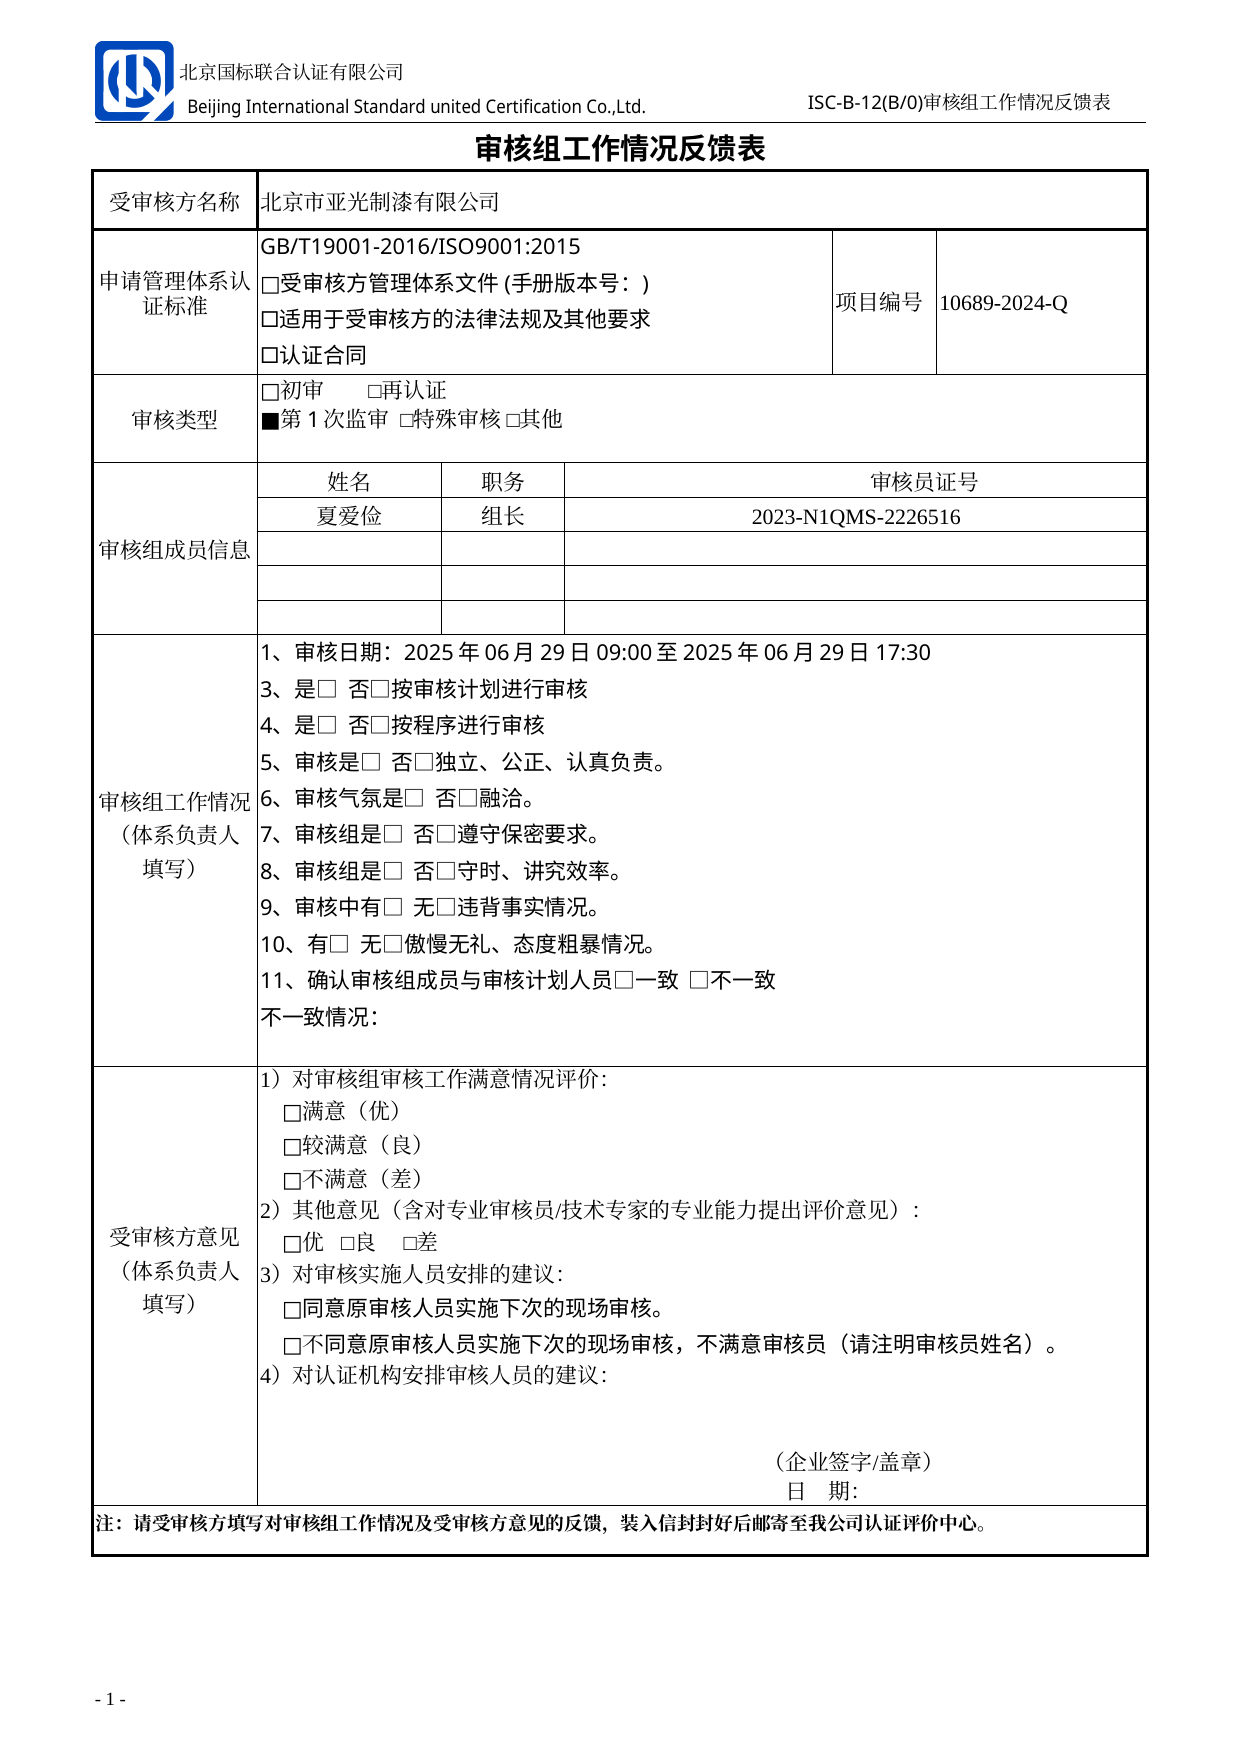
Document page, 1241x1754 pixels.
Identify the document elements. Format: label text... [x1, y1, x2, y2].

table_cell 姓名 [258, 463, 441, 497]
table_cell 2023-N1QMS-2226516 [565, 498, 1146, 531]
table_cell 申请管理体系认证标准 [94, 231, 257, 374]
table_cell 受审核方意见（体系负责人 填写） [94, 1067, 257, 1504]
table_cell 1）对审核组审核工作满意情况评价： □满意（优） □较满意（良） □不满意（差） 2）其他意见（含对专业审核员/技术专家的专业能力提出评价意见）： □优 □良 □差 3）对审核实施人员安排的建议： □同意原审核人员实施下次的现场审核。 □不同意原审核人员实施下次的现场审核，不满意审核员（请注明审核员姓名）。 4）对认证机构安排审核人员的建议： （企业签字/盖章） 日 期： [258, 1067, 1146, 1504]
table_cell [258, 601, 441, 634]
table_cell 审核员证号 [565, 463, 1146, 497]
table_cell [442, 566, 564, 600]
table_cell 组长 [442, 498, 564, 531]
table_cell [565, 532, 1146, 565]
table_cell [258, 566, 441, 600]
picture [95, 41, 174, 121]
table_cell 审核组成员信息 [94, 463, 257, 634]
table_header 北京市亚光制漆有限公司 [259, 172, 1146, 228]
table_cell [565, 601, 1146, 634]
table_cell 夏爱俭 [258, 498, 441, 531]
table_cell 注：请受审核方填写对审核组工作情况及受审核方意见的反馈，装入信封封好后邮寄至我公司认证评价中心。 [94, 1506, 1146, 1554]
table_cell 项目编号 [833, 231, 936, 374]
table_cell 10689-2024-Q [937, 231, 1146, 374]
table_cell 审核类型 [94, 375, 257, 462]
table_cell [565, 566, 1146, 600]
table_cell 职务 [442, 463, 564, 497]
table_cell [258, 532, 441, 565]
table_header 受审核方名称 [94, 172, 256, 228]
text 审核组工作情况反馈表 [94, 123, 1146, 169]
table_cell [442, 601, 564, 634]
table_cell [442, 532, 564, 565]
table_cell 审核组工作情况（体系负责人 填写） [94, 635, 257, 1066]
table_cell GB/T19001-2016/ISO9001:2015 □受审核方管理体系文件 (手册版本号：) 适用于受审核方的法律法规及其他要求 认证合同 [258, 231, 832, 374]
table_cell 1、审核日期：2025年06月29日 09:00至2025年06月29日 17:30 3、是□ 否□按审核计划进行审核 4、是□ 否□按程序进行审核 5、审核是□ 否□独立、公正、认真负责。 6、审核气氛是□ 否□融洽。 7、审核组是□ 否□遵守保密要求。 8、审核组是□ 否□守时、讲究效率。 9、审核中有□ 无□违背事实情况。 10、有□ 无□傲慢无礼、态度粗暴情况。 11、确认审核组成员与审核计划人员□一致 □不一致 不一致情况： [258, 635, 1146, 1066]
table_cell □初审 □再认证 ■第1次监审 □特殊审核 □其他 [258, 375, 1146, 462]
